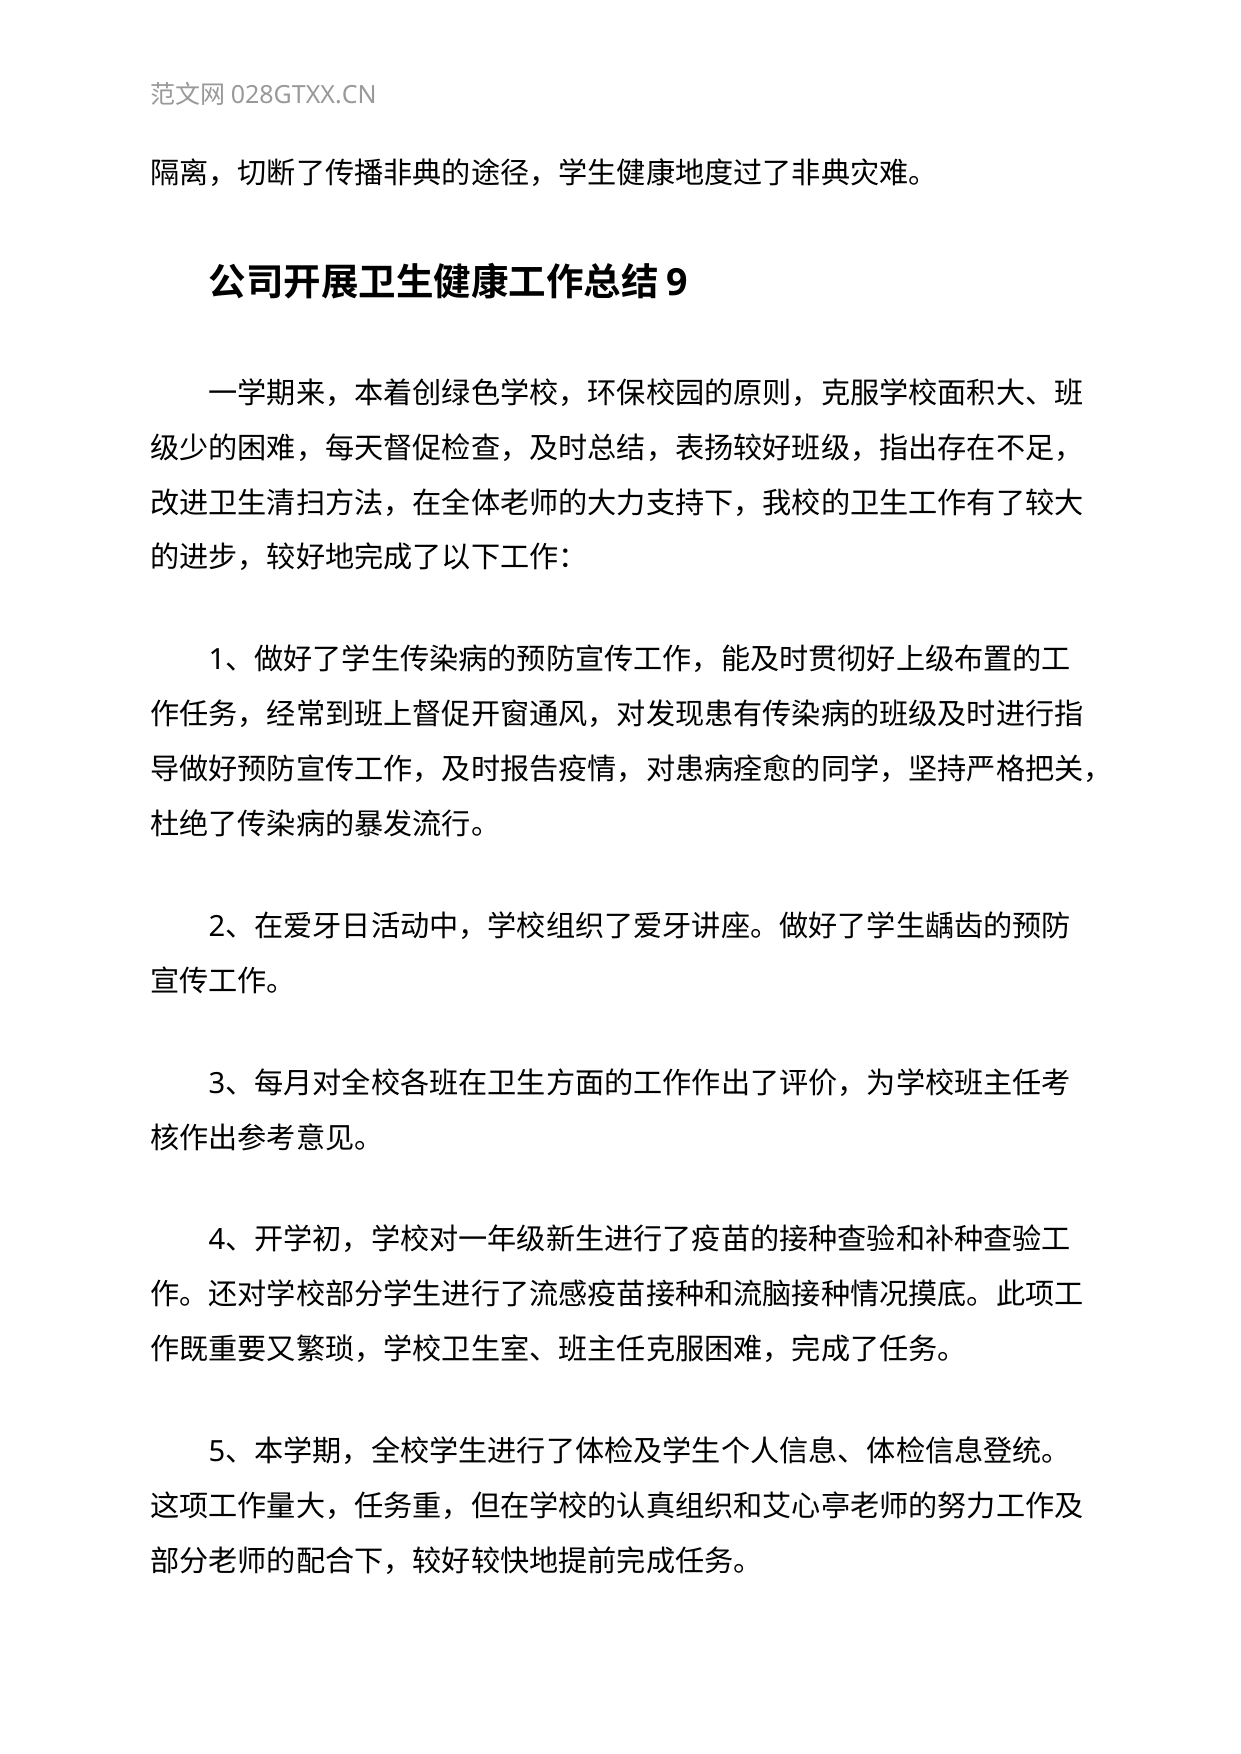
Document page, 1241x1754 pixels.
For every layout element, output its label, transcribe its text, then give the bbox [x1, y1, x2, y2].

text 4、开学初，学校对一年级新生进行了疫苗的接种查验和补种查验工作。还对学校部分学生进行了流感疫苗接种和流脑接种情况摸底。此项工作既重要又繁琐，学校卫生室、班主任克服困难，完成了任务。 [150, 1216, 1090, 1368]
text 一学期来，本着创绿色学校，环保校园的原则，克服学校面积大、班级少的困难，每天督促检查，及时总结，表扬较好班级，指出存在不足，改进卫生清扫方法，在全体老师的大力支持下，我校的卫生工作有了较大的进步，较好地完成了以下工作： [150, 369, 1090, 576]
text 1、做好了学生传染病的预防宣传工作，能及时贯彻好上级布置的工作任务，经常到班上督促开窗通风，对发现患有传染病的班级及时进行指导做好预防宣传工作，及时报告疫情，对患病痊愈的同学，坚持严格把关，杜绝了传染病的暴发流行。 [150, 636, 1090, 843]
text 5、本学期，全校学生进行了体检及学生个人信息、体检信息登统。这项工作量大，任务重，但在学校的认真组织和艾心亭老师的努力工作及部分老师的配合下，较好较快地提前完成任务。 [150, 1428, 1090, 1580]
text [150, 150, 1090, 192]
text 3、每月对全校各班在卫生方面的工作作出了评价，为学校班主任考核作出参考意见。 [150, 1059, 1090, 1156]
text 公司开展卫生健康工作总结9 [150, 252, 1090, 306]
text 2、在爱牙日活动中，学校组织了爱牙讲座。做好了学生龋齿的预防宣传工作。 [150, 902, 1090, 1000]
